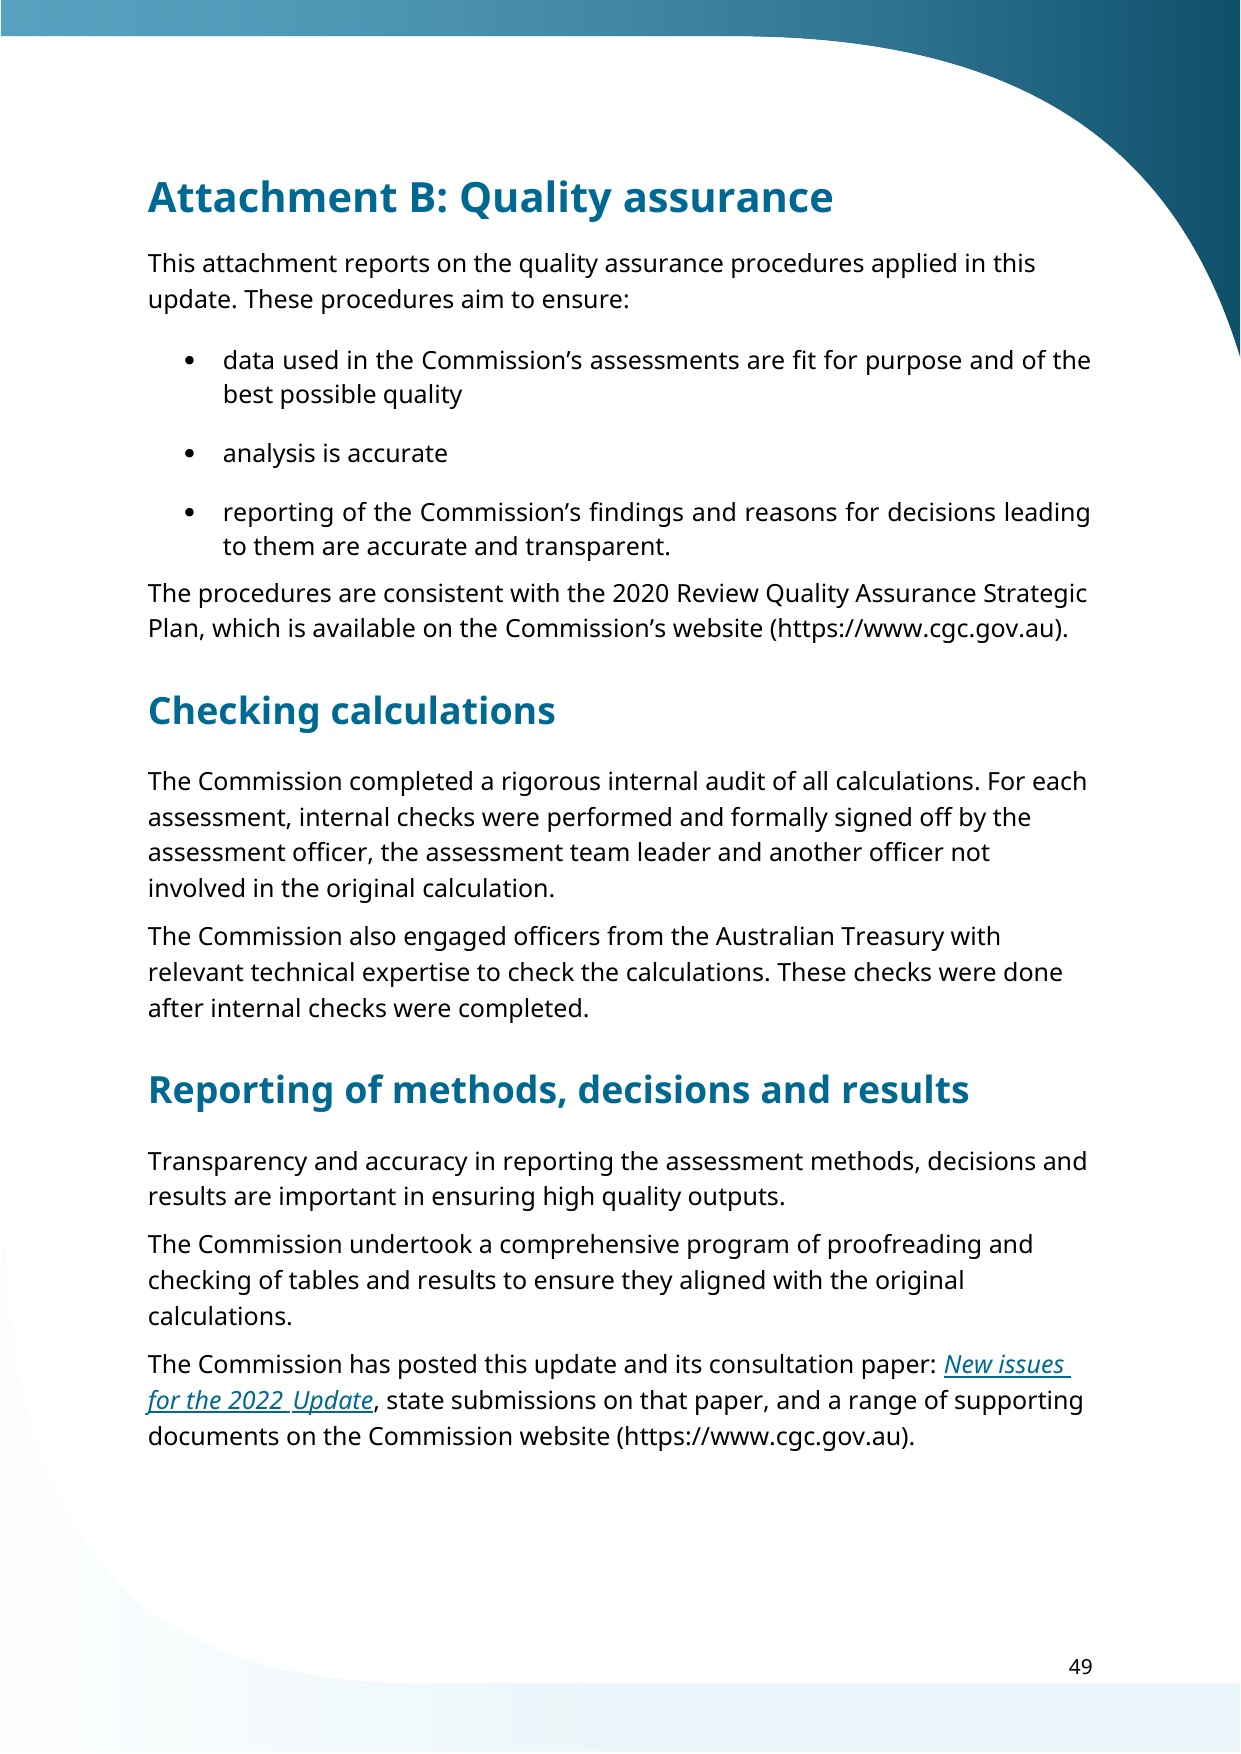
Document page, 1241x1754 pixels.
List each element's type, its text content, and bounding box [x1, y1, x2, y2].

picture [0, 0, 1241, 1754]
text Transparency and accuracy in reporting the assessment methods, decisions and results are important in ensuring high quality outputs. [148, 1143, 1092, 1213]
list reporting of the Commission’s findings and reasons for decisions leading to them are accurate and transparent. [185, 494, 1092, 563]
text The Commission has posted this update and its consultation paper: New issues for the 2022 Update, state submissions on that paper, and a range of supporting documents on the Commission website (https://www.cgc.gov.au). [148, 1347, 1092, 1452]
subtitle Attachment B: Quality assurance [148, 168, 1092, 225]
subtitle Checking calculations [148, 684, 1092, 735]
text The Commission completed a rigorous internal audit of all calculations. For each assessment, internal checks were performed and formally signed off by the assessment officer, the assessment team leader and another officer not involved in the original calculation. [148, 764, 1092, 905]
subtitle Reporting of methods, decisions and results [148, 1064, 1092, 1115]
list analysis is accurate [185, 436, 1092, 469]
text This attachment reports on the quality assurance procedures applied in this update. These procedures aim to ensure: [148, 246, 1092, 316]
text The procedures are consistent with the 2020 Review Quality Assurance Strategic Plan, which is available on the Commission’s website (https://www.cgc.gov.au). [148, 575, 1092, 645]
text The Commission also engaged officers from the Australian Treasury with relevant technical expertise to check the calculations. These checks were done after internal checks were completed. [148, 919, 1092, 1024]
list data used in the Commission’s assessments are fit for purpose and of the best possible quality [185, 342, 1092, 411]
text The Commission undertook a comprehensive program of proofreading and checking of tables and results to ensure they aligned with the original calculations. [148, 1227, 1092, 1333]
